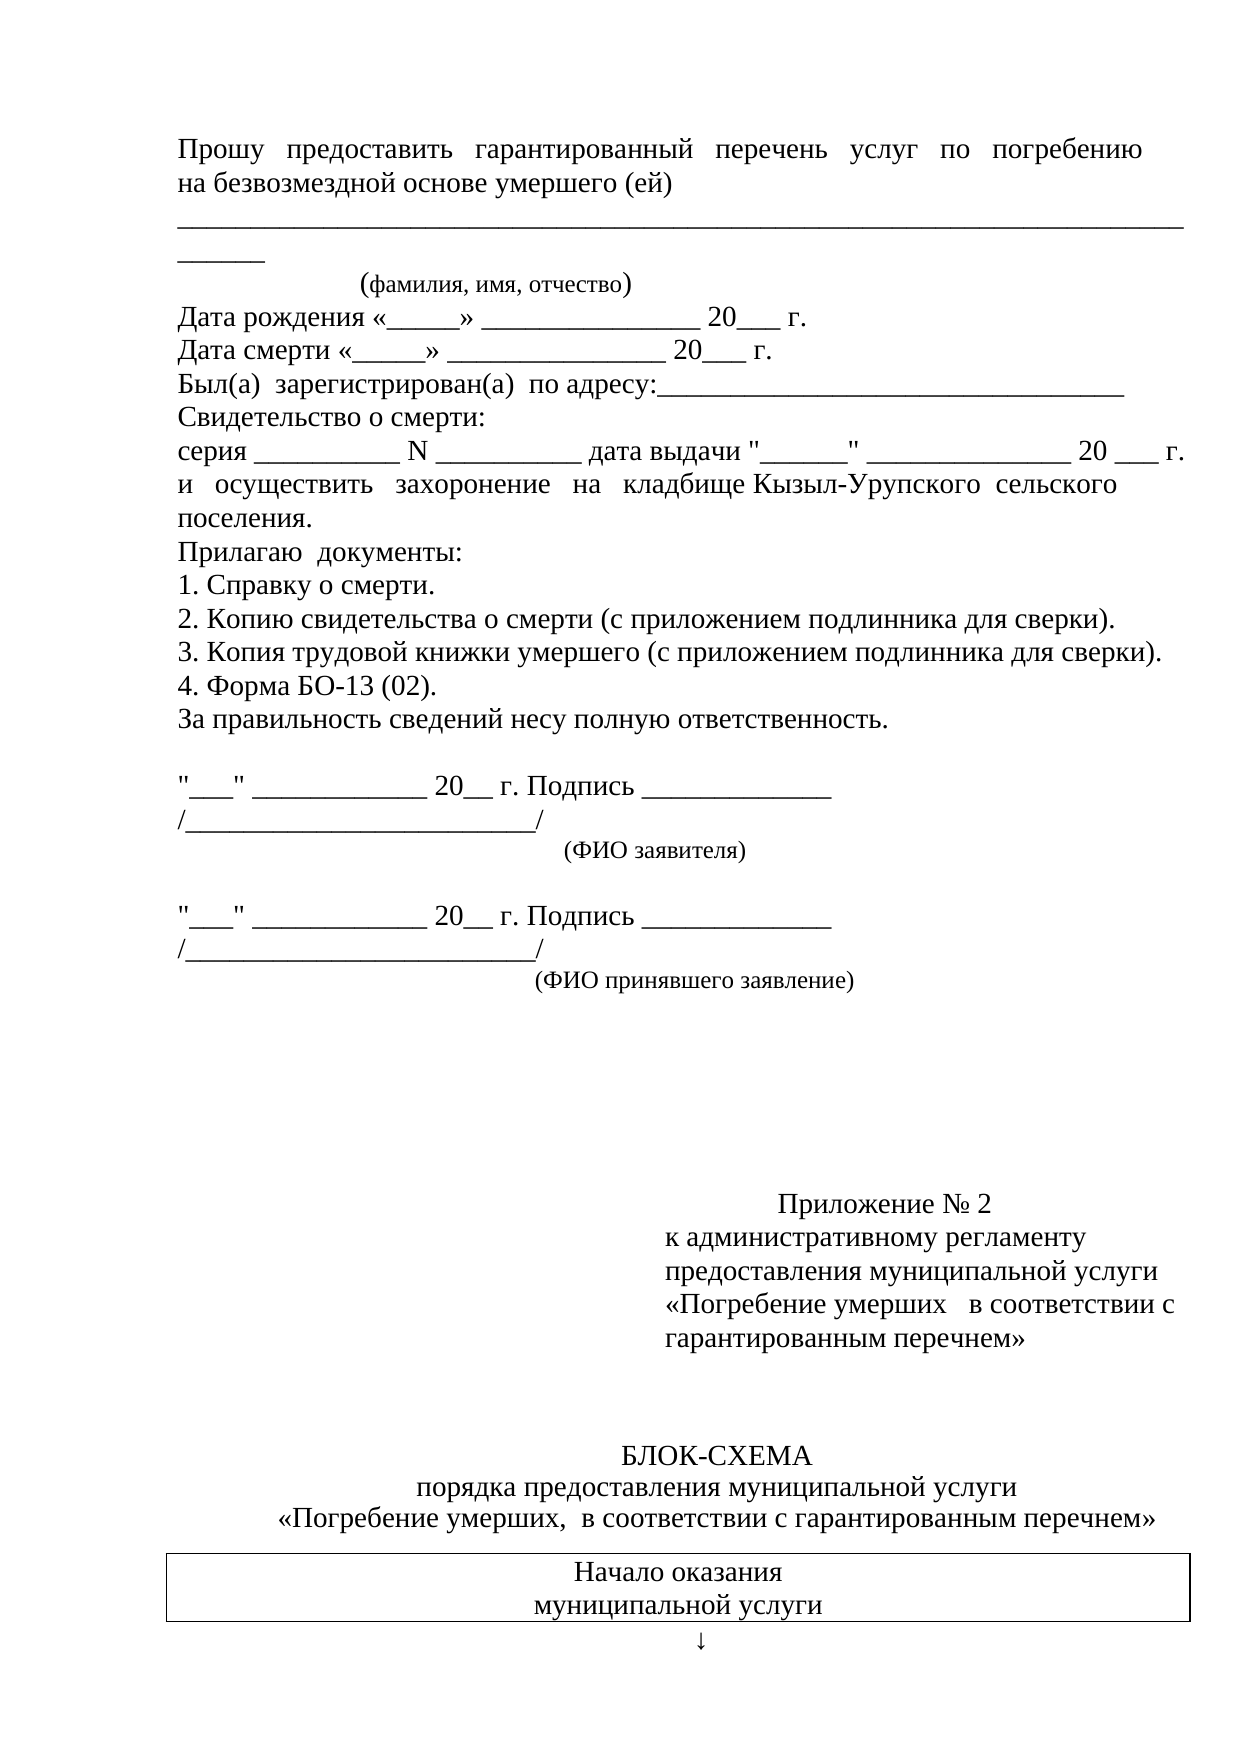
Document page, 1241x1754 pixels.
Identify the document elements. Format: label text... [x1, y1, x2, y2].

text и осуществить захоронение на кладбище Кызыл-Урупского сельского поселения. [177, 467, 1192, 534]
text (ФИО принявшего заявление) [177, 965, 1192, 994]
text За правильность сведений несу полную ответственность. [177, 701, 1192, 735]
text 4. Форма БО-13 (02). [177, 668, 1192, 701]
text «Погребение умерших, в соответствии с гарантированным перечнем» [177, 1502, 1181, 1534]
text ___________________________________________________________________________ [177, 198, 1192, 265]
text "___" ____________ 20__ г. Подпись _____________ /________________________/ [177, 768, 1192, 836]
text "___" ____________ 20__ г. Подпись _____________ /________________________/ [177, 898, 1192, 965]
text БЛОК-СХЕМА [177, 1440, 1181, 1471]
text 2. Копию свидетельства о смерти (с приложением подлинника для сверки). [177, 601, 1192, 634]
text серия __________ N __________ дата выдачи "______" ______________ 20 ___ г. [177, 433, 1192, 467]
text (фамилия, имя, отчество) [177, 265, 1192, 299]
text ↓ [620, 1622, 1181, 1656]
text Был(а) зарегистрирован(а) по адресу:________________________________ [177, 366, 1192, 399]
text порядка предоставления муниципальной услуги [177, 1471, 1181, 1502]
table_header Начало оказания муниципальной услуги [167, 1554, 1189, 1621]
text Прилагаю документы: [177, 534, 1192, 567]
text к административному регламенту [665, 1219, 1181, 1253]
text на безвозмездной основе умершего (ей) [177, 165, 1192, 198]
text Дата рождения «_____» _______________ 20___ г. [177, 299, 1192, 332]
text Прошу предоставить гарантированный перечень услуг по погребению [177, 131, 1192, 165]
text предоставления муниципальной услуги [665, 1253, 1181, 1287]
text 1. Справку о смерти. [177, 567, 1192, 601]
text Свидетельство о смерти: [177, 399, 1192, 433]
text Дата смерти «_____» _______________ 20___ г. [177, 332, 1192, 366]
text 3. Копия трудовой книжки умершего (с приложением подлинника для сверки). [177, 634, 1192, 668]
text «Погребение умерших в соответствии с гарантированным перечнем» [665, 1287, 1181, 1354]
text Приложение № 2 [665, 1186, 1181, 1219]
text (ФИО заявителя) [177, 836, 1192, 864]
